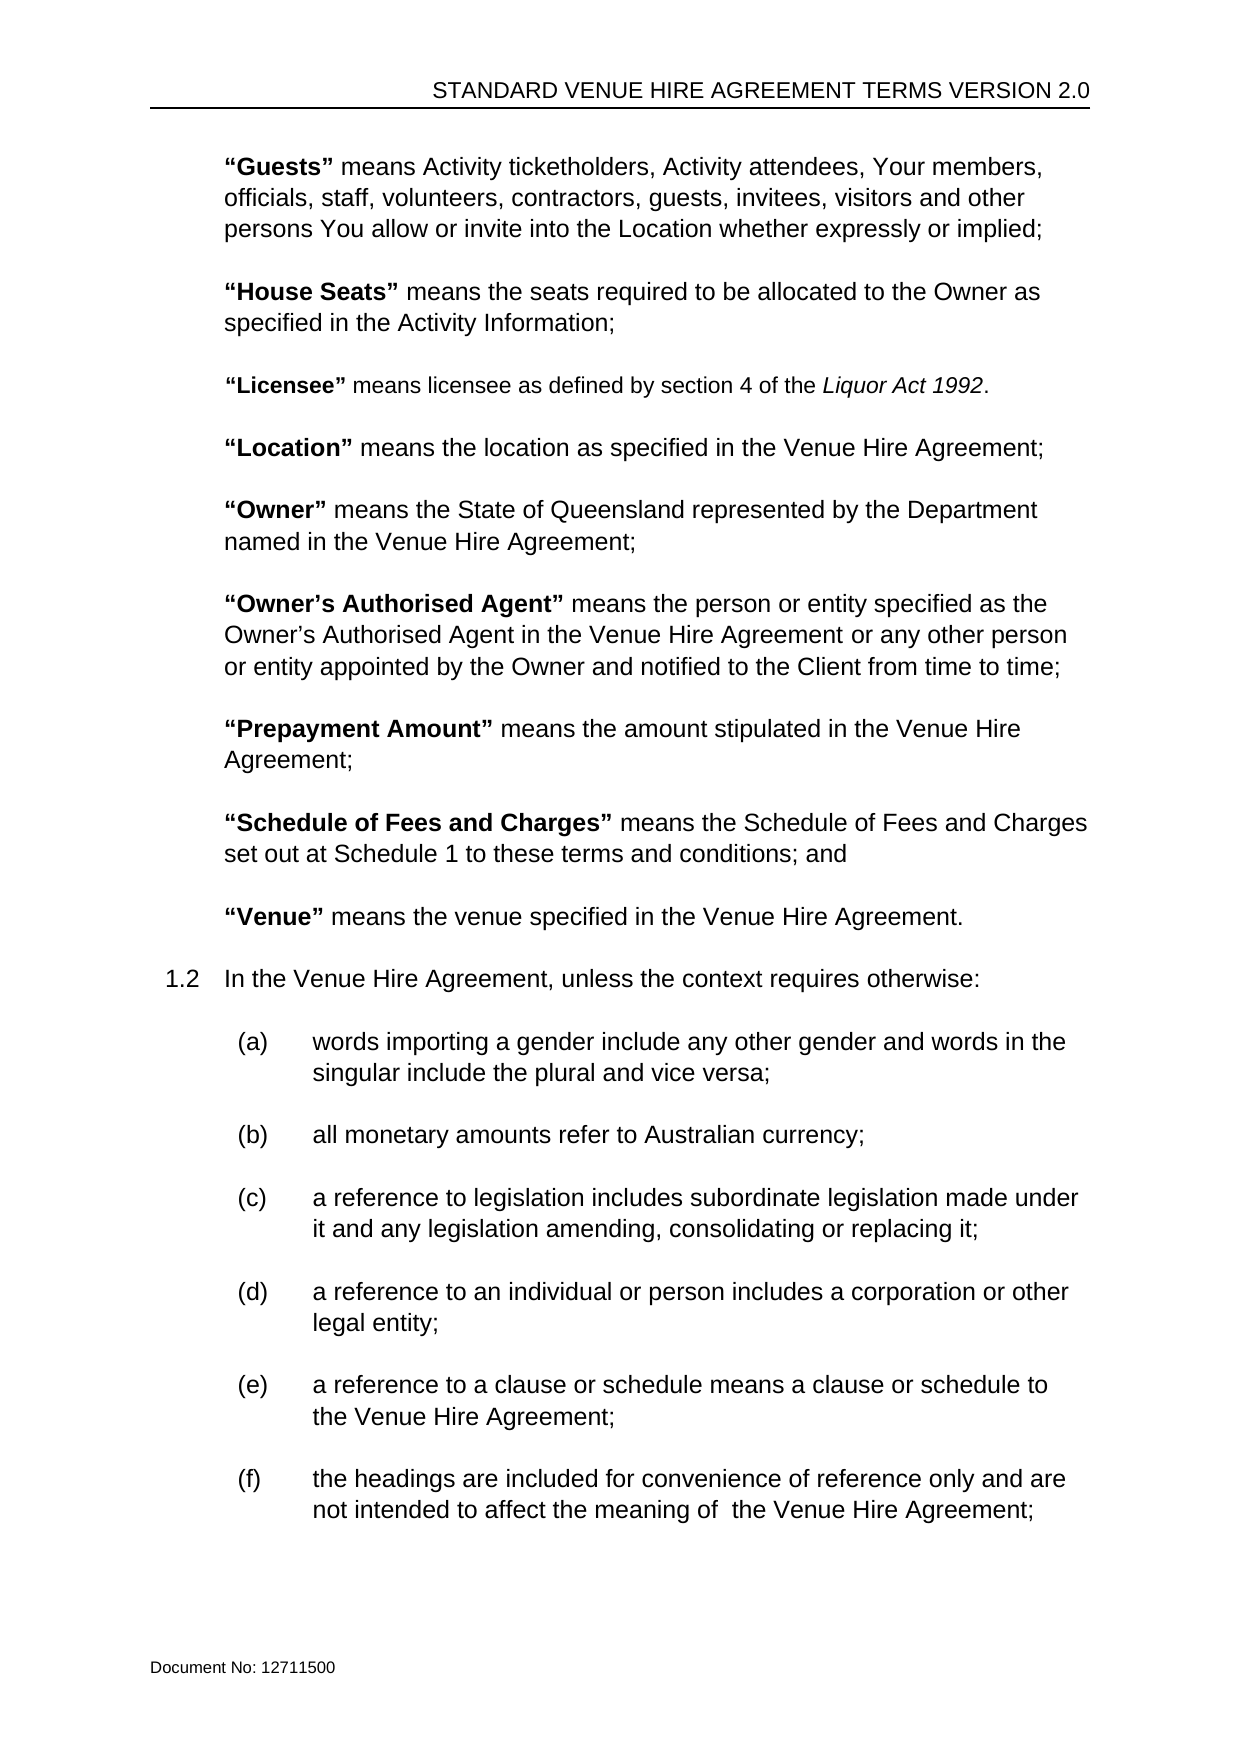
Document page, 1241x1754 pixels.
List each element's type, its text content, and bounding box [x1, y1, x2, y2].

text “Owner’s Authorised Agent” means the person or entity specified as the Owner’s Authorised Agent in the Venue Hire Agreement or any other person or entity appointed by the Owner and notified to the Client from time to time; [224, 587, 1090, 681]
list a reference to an individual or person includes a corporation or other legal entity; [237, 1275, 1090, 1337]
text “Prepayment Amount” means the amount stipulated in the Venue Hire Agreement; [224, 712, 1090, 775]
list all monetary amounts refer to Australian currency; [237, 1119, 1090, 1150]
list the headings are included for convenience of reference only and are not intended to affect the meaning of the Venue Hire Agreement; [237, 1462, 1090, 1525]
text “House Seats” means the seats required to be allocated to the Owner as specified in the Activity Information; [224, 275, 1090, 337]
text “Guests” means Activity ticketholders, Activity attendees, Your members, officials, staff, volunteers, contractors, guests, invitees, visitors and other persons You allow or invite into the Location whether expressly or implied; [224, 150, 1090, 244]
text “Schedule of Fees and Charges” means the Schedule of Fees and Charges set out at Schedule 1 to these terms and conditions; and [224, 806, 1090, 869]
list a reference to a clause or schedule means a clause or schedule to the Venue Hire Agreement; [237, 1369, 1090, 1431]
text “Owner” means the State of Queensland represented by the Department named in the Venue Hire Agreement; [224, 494, 1090, 556]
text “Location” means the location as specified in the Venue Hire Agreement; [224, 431, 1090, 462]
list a reference to legislation includes subordinate legislation made under it and any legislation amending, consolidating or replacing it; [237, 1181, 1090, 1244]
list words importing a gender include any other gender and words in the singular include the plural and vice versa; [237, 1025, 1090, 1087]
text “Venue” means the venue specified in the Venue Hire Agreement. [224, 900, 1090, 931]
list In the Venue Hire Agreement, unless the context requires otherwise: [165, 962, 1090, 994]
text “Licensee” means licensee as defined by section 4 of the Liquor Act 1992. [150, 369, 1090, 400]
